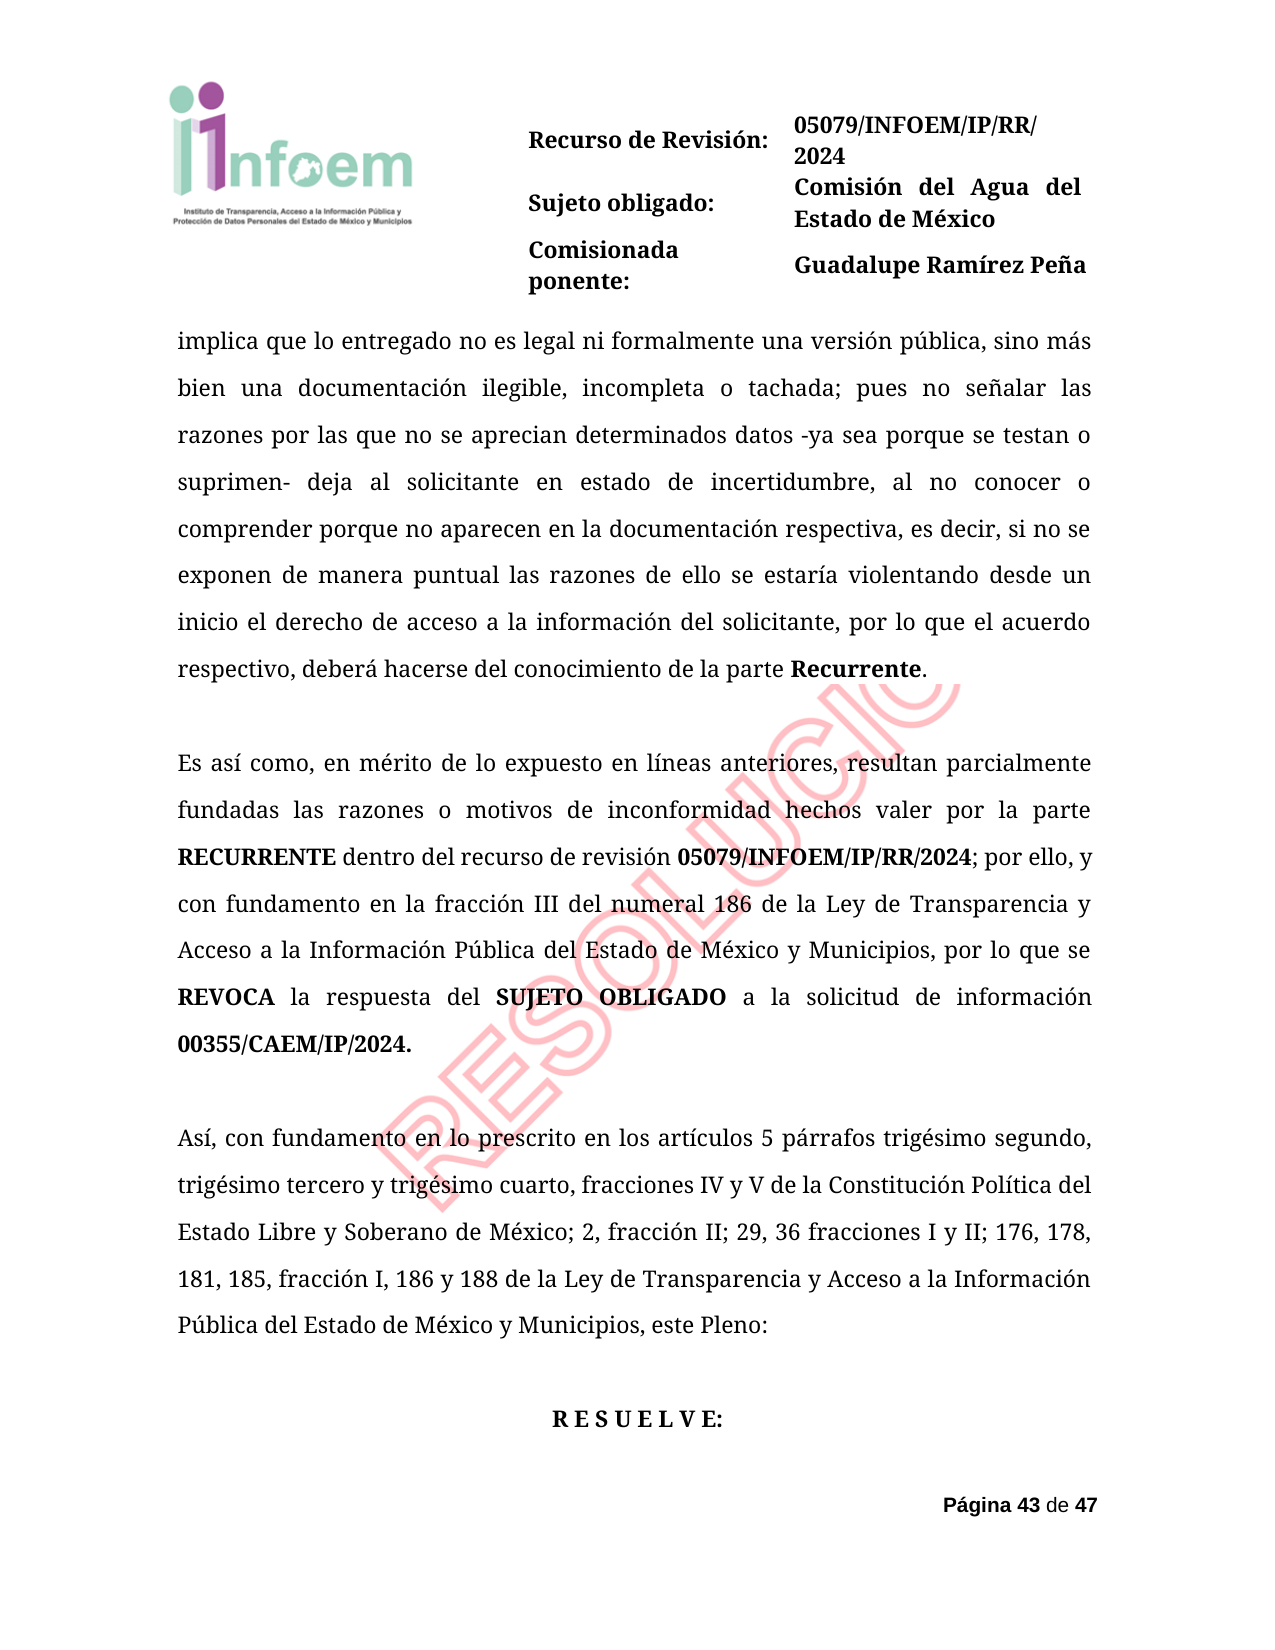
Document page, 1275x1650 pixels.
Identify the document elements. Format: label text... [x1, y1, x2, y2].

text Es así como, en mérito de lo expuesto en líneas anteriores, resultan parcialmente fundadas las razones o motivos de inconformidad hechos valer por la parte RECURRENTE dentro del recurso de revisión 05079/INFOEM/IP/RR/2024; por ello, y con fundamento en la fracción III del numeral 186 de la Ley de Transparencia y Acceso a la Información Pública del Estado de México y Municipios, por lo que se REVOCA la respuesta del SUJETO OBLIGADO a la solicitud de información 00355/CAEM/IP/2024. [177, 747, 1093, 1059]
picture [49, 21, 1275, 1650]
text Así, con fundamento en lo prescrito en los artículos 5 párrafos trigésimo segundo, trigésimo tercero y trigésimo cuarto, fracciones IV y V de la Constitución Política del Estado Libre y Soberano de México; 2, fracción II; 29, 36 fracciones I y II; 176, 178, 181, 185, fracción I, 186 y 188 de la Ley de Transparencia y Acceso a la Información Pública del Estado de México y Municipios, este Pleno: [177, 1122, 1093, 1341]
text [177, 325, 1092, 684]
text R E S U E L V E: [177, 1403, 1098, 1434]
